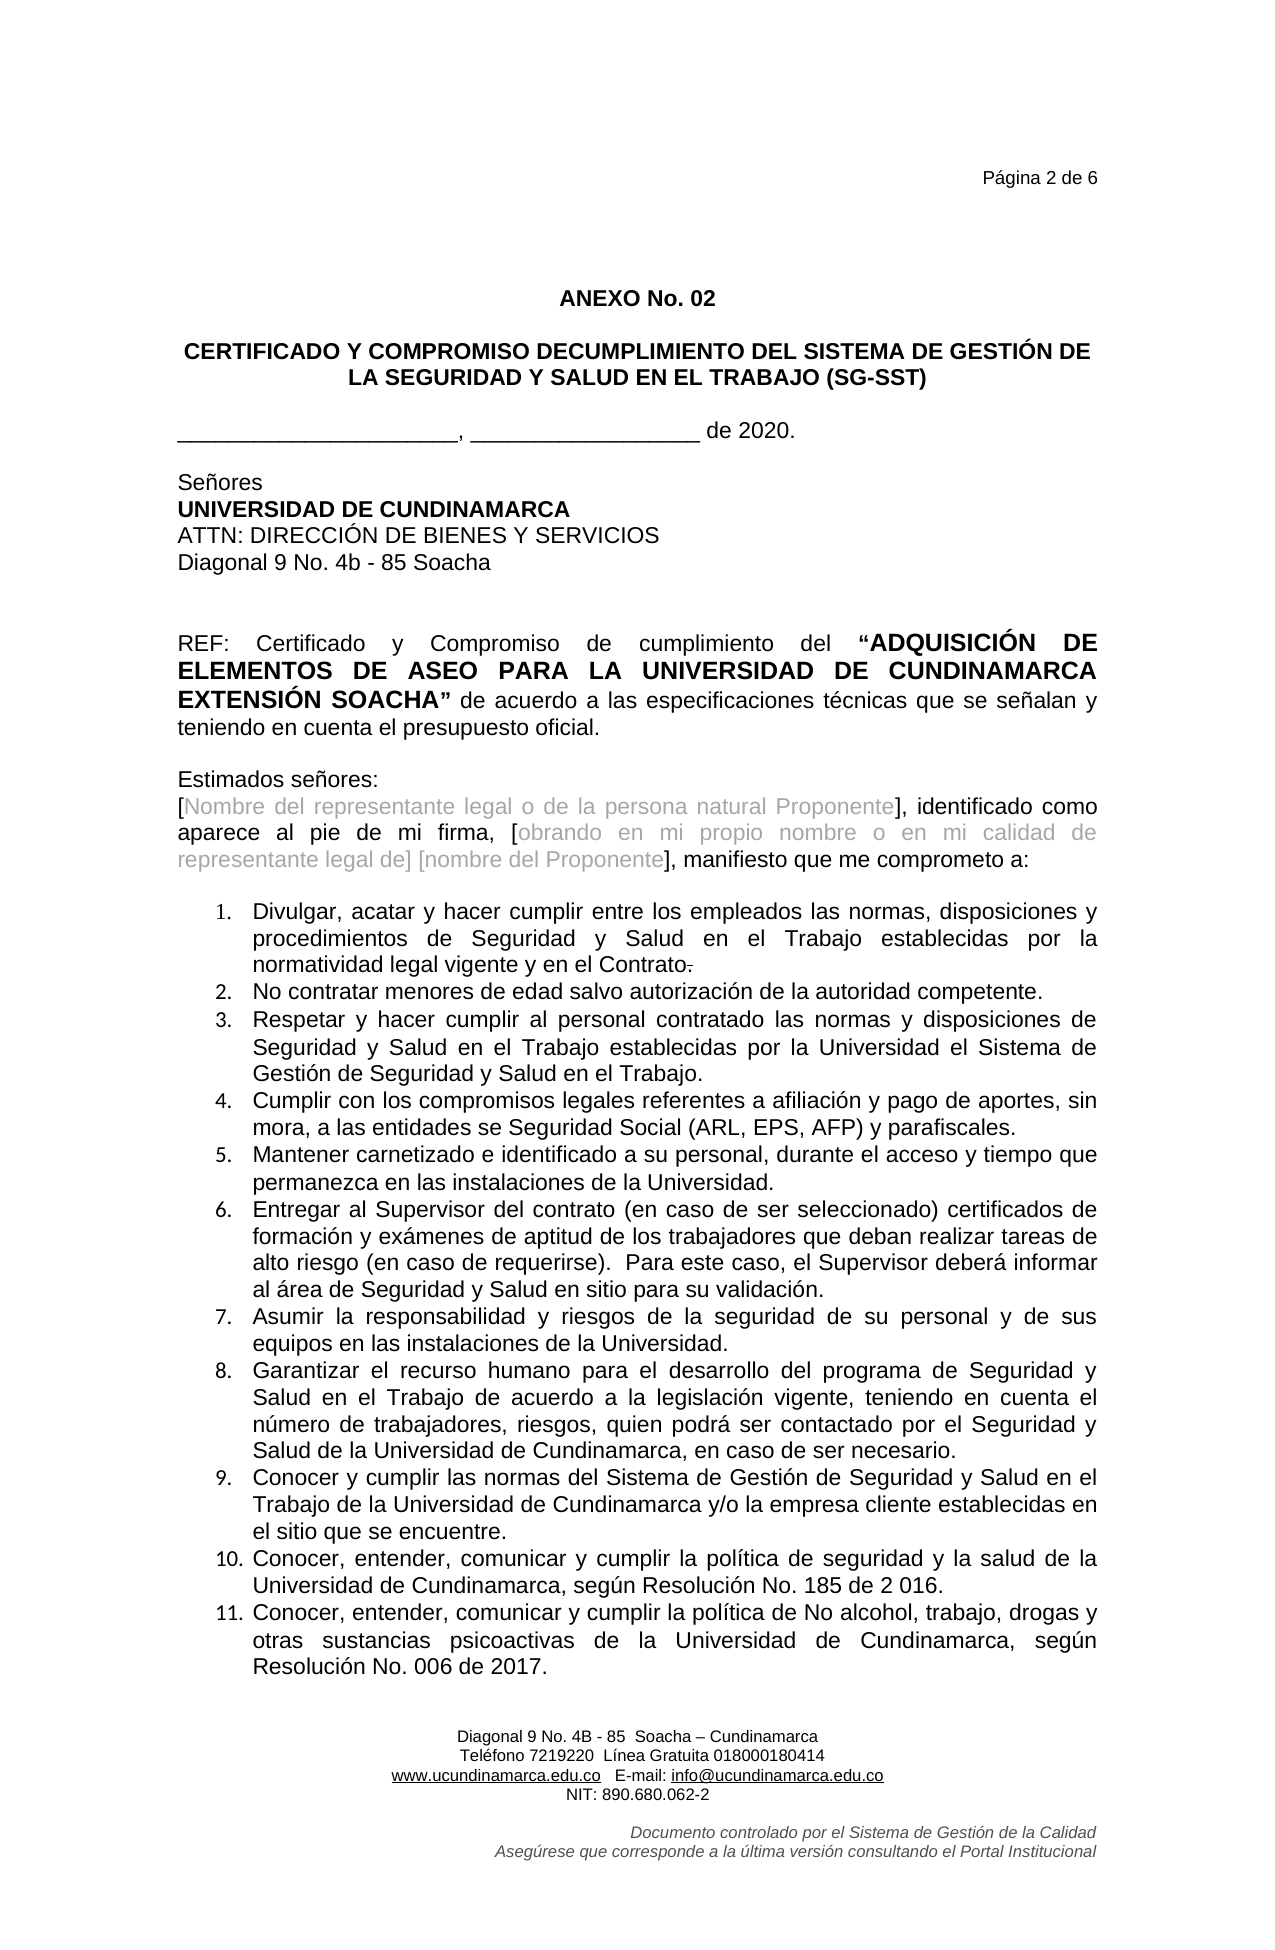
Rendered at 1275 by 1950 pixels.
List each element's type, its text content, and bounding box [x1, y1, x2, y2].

list Respetar y hacer cumplir al personal contratado las normas y disposiciones de Seguridad y Salud en el Trabajo establecidas por la Universidad el Sistema de Gestión de Seguridad y Salud en el Trabajo. [215, 1005, 1098, 1086]
text Diagonal 9 No. 4b - 85 Soacha [177, 548, 1098, 575]
text CERTIFICADO Y COMPROMISO DECUMPLIMIENTO DEL SISTEMA DE GESTIÓN DE LA SEGURIDAD Y SALUD EN EL TRABAJO (SG-SST) [177, 338, 1098, 390]
list Conocer, entender, comunicar y cumplir la política de No alcohol, trabajo, drogas y otras sustancias psicoactivas de la Universidad de Cundinamarca, según Resolución No. 006 de 2017. [215, 1598, 1098, 1679]
text Señores [177, 469, 1098, 496]
text ______________________, __________________ de 2020. [177, 417, 1098, 443]
list Divulgar, acatar y hacer cumplir entre los empleados las normas, disposiciones y procedimientos de Seguridad y Salud en el Trabajo establecidas por la normatividad legal vigente y en el Contrato. [215, 898, 1098, 977]
list Conocer, entender, comunicar y cumplir la política de seguridad y la salud de la Universidad de Cundinamarca, según Resolución No. 185 de 2 016. [215, 1544, 1098, 1598]
list Asumir la responsabilidad y riesgos de la seguridad de su personal y de sus equipos en las instalaciones de la Universidad. [215, 1302, 1098, 1356]
text ANEXO No. 02 [177, 285, 1098, 311]
text Estimados señores: [177, 766, 1098, 793]
text ATTN: DIRECCIÓN DE BIENES Y SERVICIOS [177, 522, 1098, 548]
list Cumplir con los compromisos legales referentes a afiliación y pago de aportes, sin mora, a las entidades se Seguridad Social (ARL, EPS, AFP) y parafiscales. [215, 1086, 1098, 1141]
list Garantizar el recurso humano para el desarrollo del programa de Seguridad y Salud en el Trabajo de acuerdo a la legislación vigente, teniendo en cuenta el número de trabajadores, riesgos, quien podrá ser contactado por el Seguridad y Salud de la Universidad de Cundinamarca, en caso de ser necesario. [215, 1356, 1098, 1463]
text UNIVERSIDAD DE CUNDINAMARCA [177, 496, 1098, 522]
text REF: Certificado y Compromiso de cumplimiento del “ADQUISICIÓN DE ELEMENTOS DE ASEO PARA LA UNIVERSIDAD DE CUNDINAMARCA EXTENSIÓN SOACHA” de acuerdo a las especificaciones técnicas que se señalan y teniendo en cuenta el presupuesto oficial. [177, 627, 1098, 740]
list Entregar al Supervisor del contrato (en caso de ser seleccionado) certificados de formación y exámenes de aptitud de los trabajadores que deban realizar tareas de alto riesgo (en caso de requerirse). Para este caso, el Supervisor deberá informar al área de Seguridad y Salud en sitio para su validación. [215, 1195, 1098, 1302]
list No contratar menores de edad salvo autorización de la autoridad competente. [215, 977, 1098, 1005]
list Conocer y cumplir las normas del Sistema de Gestión de Seguridad y Salud en el Trabajo de la Universidad de Cundinamarca y/o la empresa cliente establecidas en el sitio que se encuentre. [215, 1463, 1098, 1544]
list Mantener carnetizado e identificado a su personal, durante el acceso y tiempo que permanezca en las instalaciones de la Universidad. [215, 1141, 1098, 1195]
text [Nombre del representante legal o de la persona natural Proponente], identificado como aparece al pie de mi firma, [obrando en mi propio nombre o en mi calidad de representante legal de] [nombre del Proponente], manifiesto que me comprometo a: [177, 793, 1098, 872]
